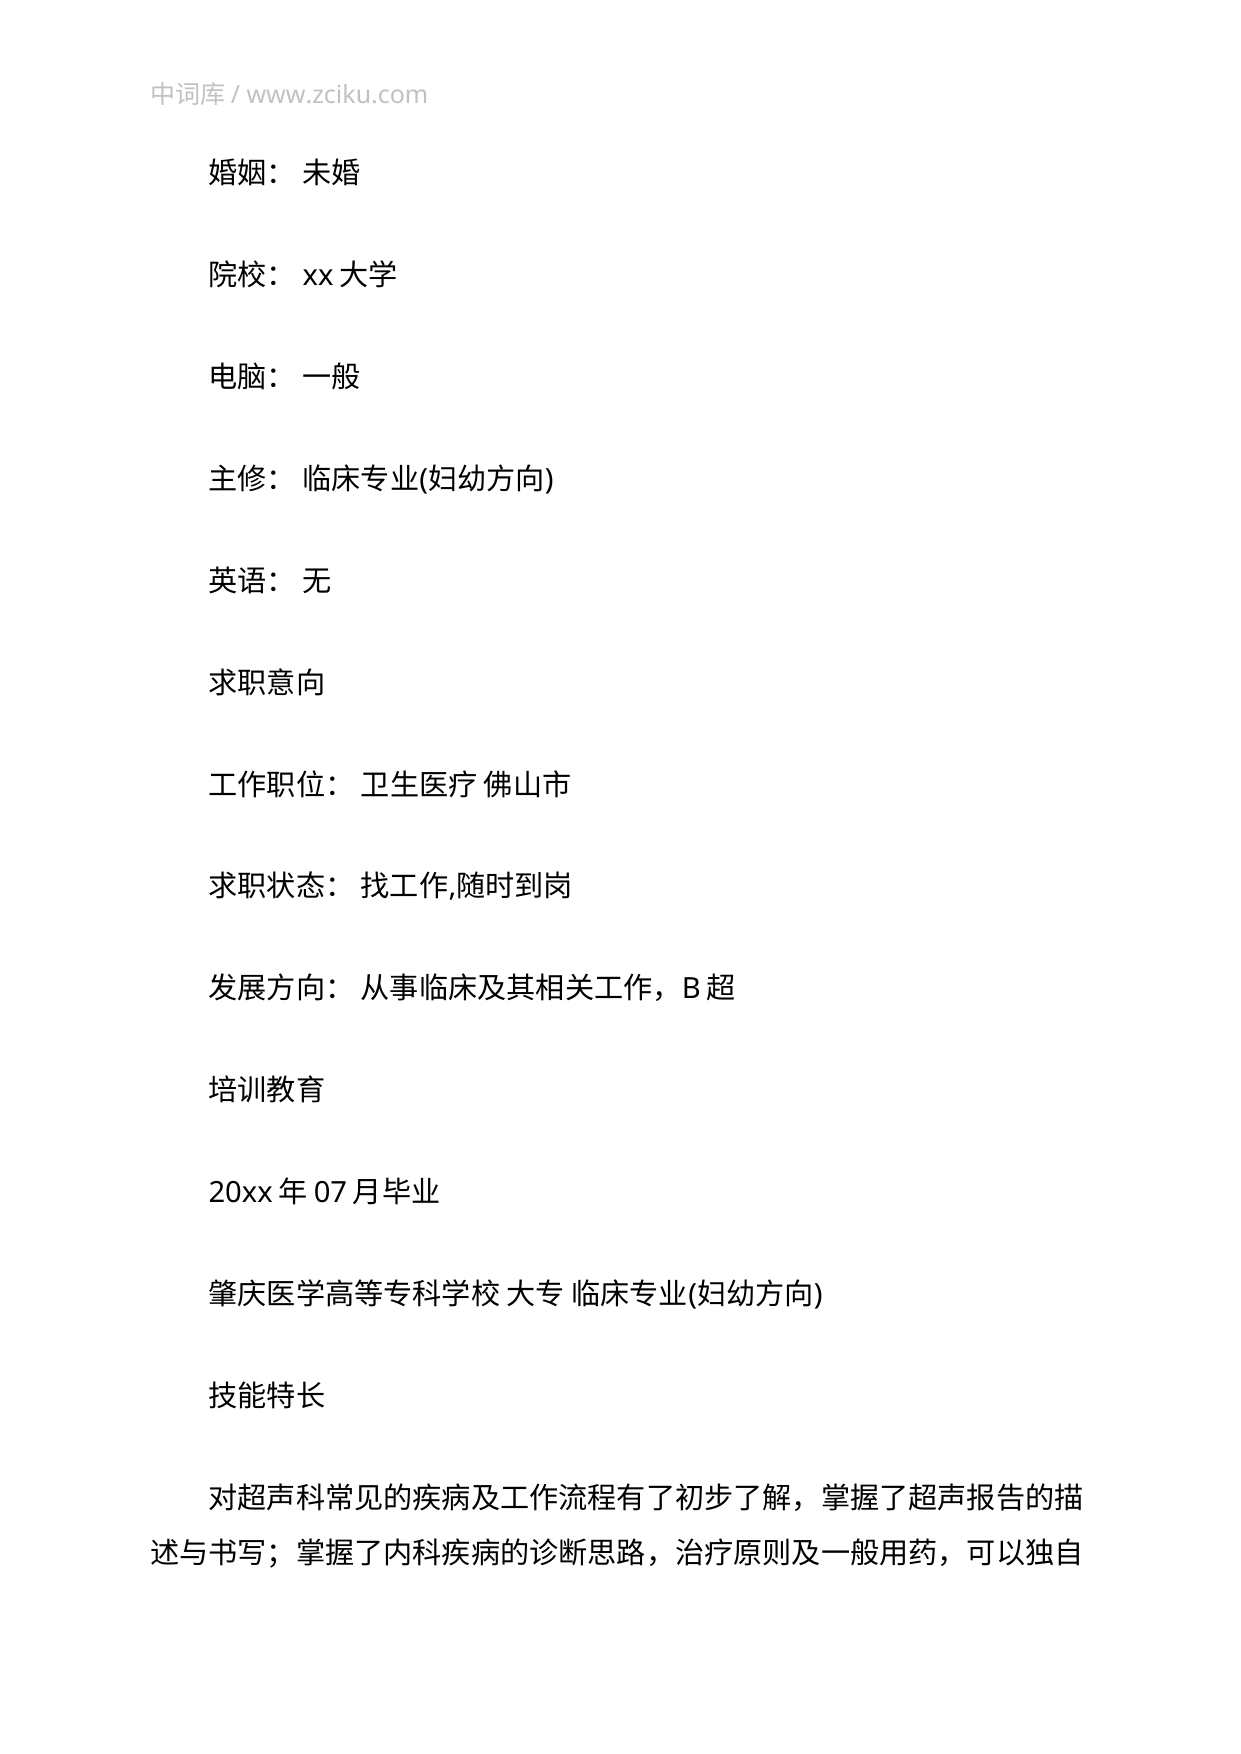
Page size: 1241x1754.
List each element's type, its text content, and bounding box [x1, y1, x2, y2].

text 肇庆医学高等专科学校 大专 临床专业(妇幼方向) [150, 1271, 1090, 1313]
text 发展方向： 从事临床及其相关工作，B超 [150, 965, 1090, 1007]
text 培训教育 [150, 1067, 1090, 1109]
text 婚姻： 未婚 [150, 150, 1090, 192]
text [150, 1474, 1090, 1571]
text 20xx年07月毕业 [150, 1168, 1090, 1211]
text 工作职位： 卫生医疗 佛山市 [150, 761, 1090, 803]
text 求职意向 [150, 659, 1090, 702]
text 英语： 无 [150, 557, 1090, 600]
text 技能特长 [150, 1372, 1090, 1415]
text 院校： xx大学 [150, 252, 1090, 294]
text 电脑： 一般 [150, 354, 1090, 396]
text 主修： 临床专业(妇幼方向) [150, 456, 1090, 498]
text 求职状态： 找工作,随时到岗 [150, 863, 1090, 905]
